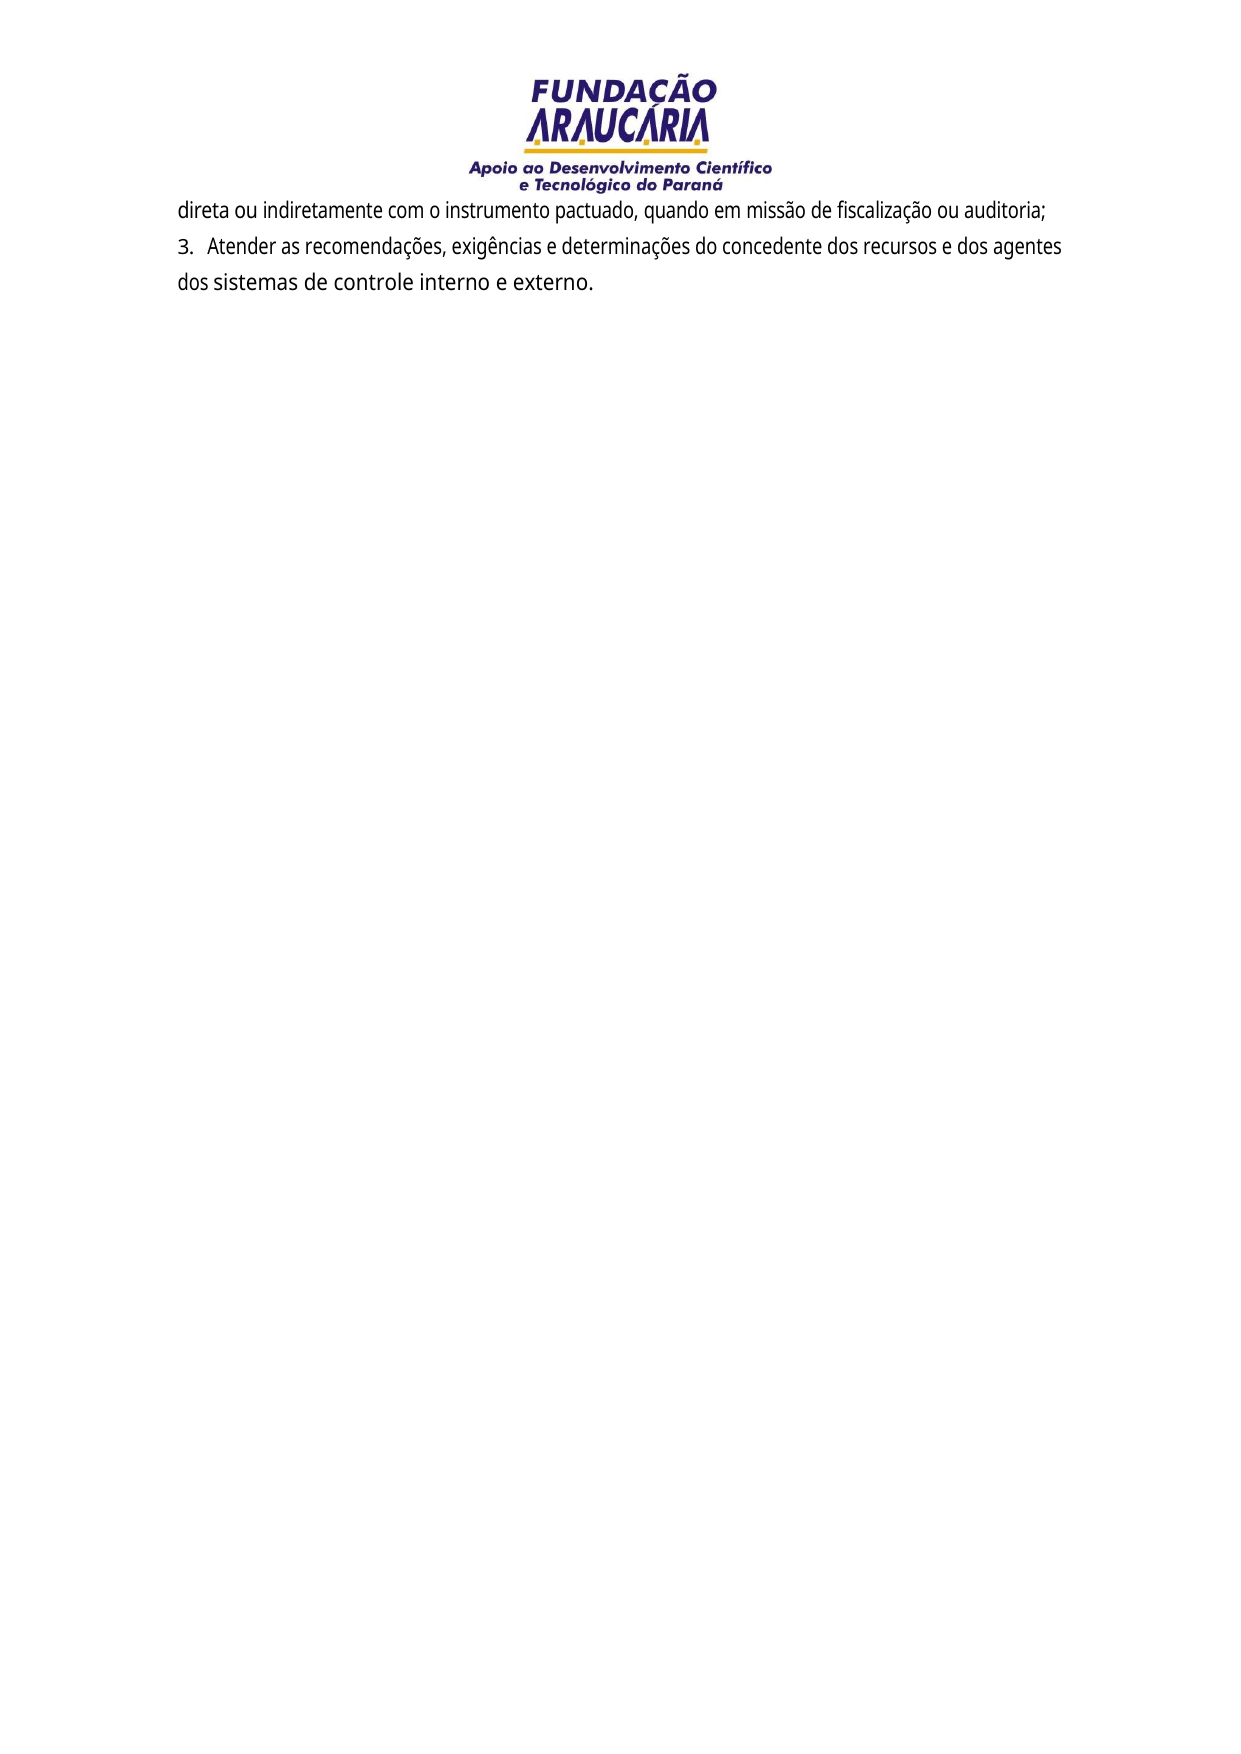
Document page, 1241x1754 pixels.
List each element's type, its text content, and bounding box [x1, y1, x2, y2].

picture [468, 73, 772, 194]
list Atender as recomendações, exigências e determinações do concedente dos recursos e dos agentes dos sistemas de controle interno e externo. [177, 230, 1063, 297]
